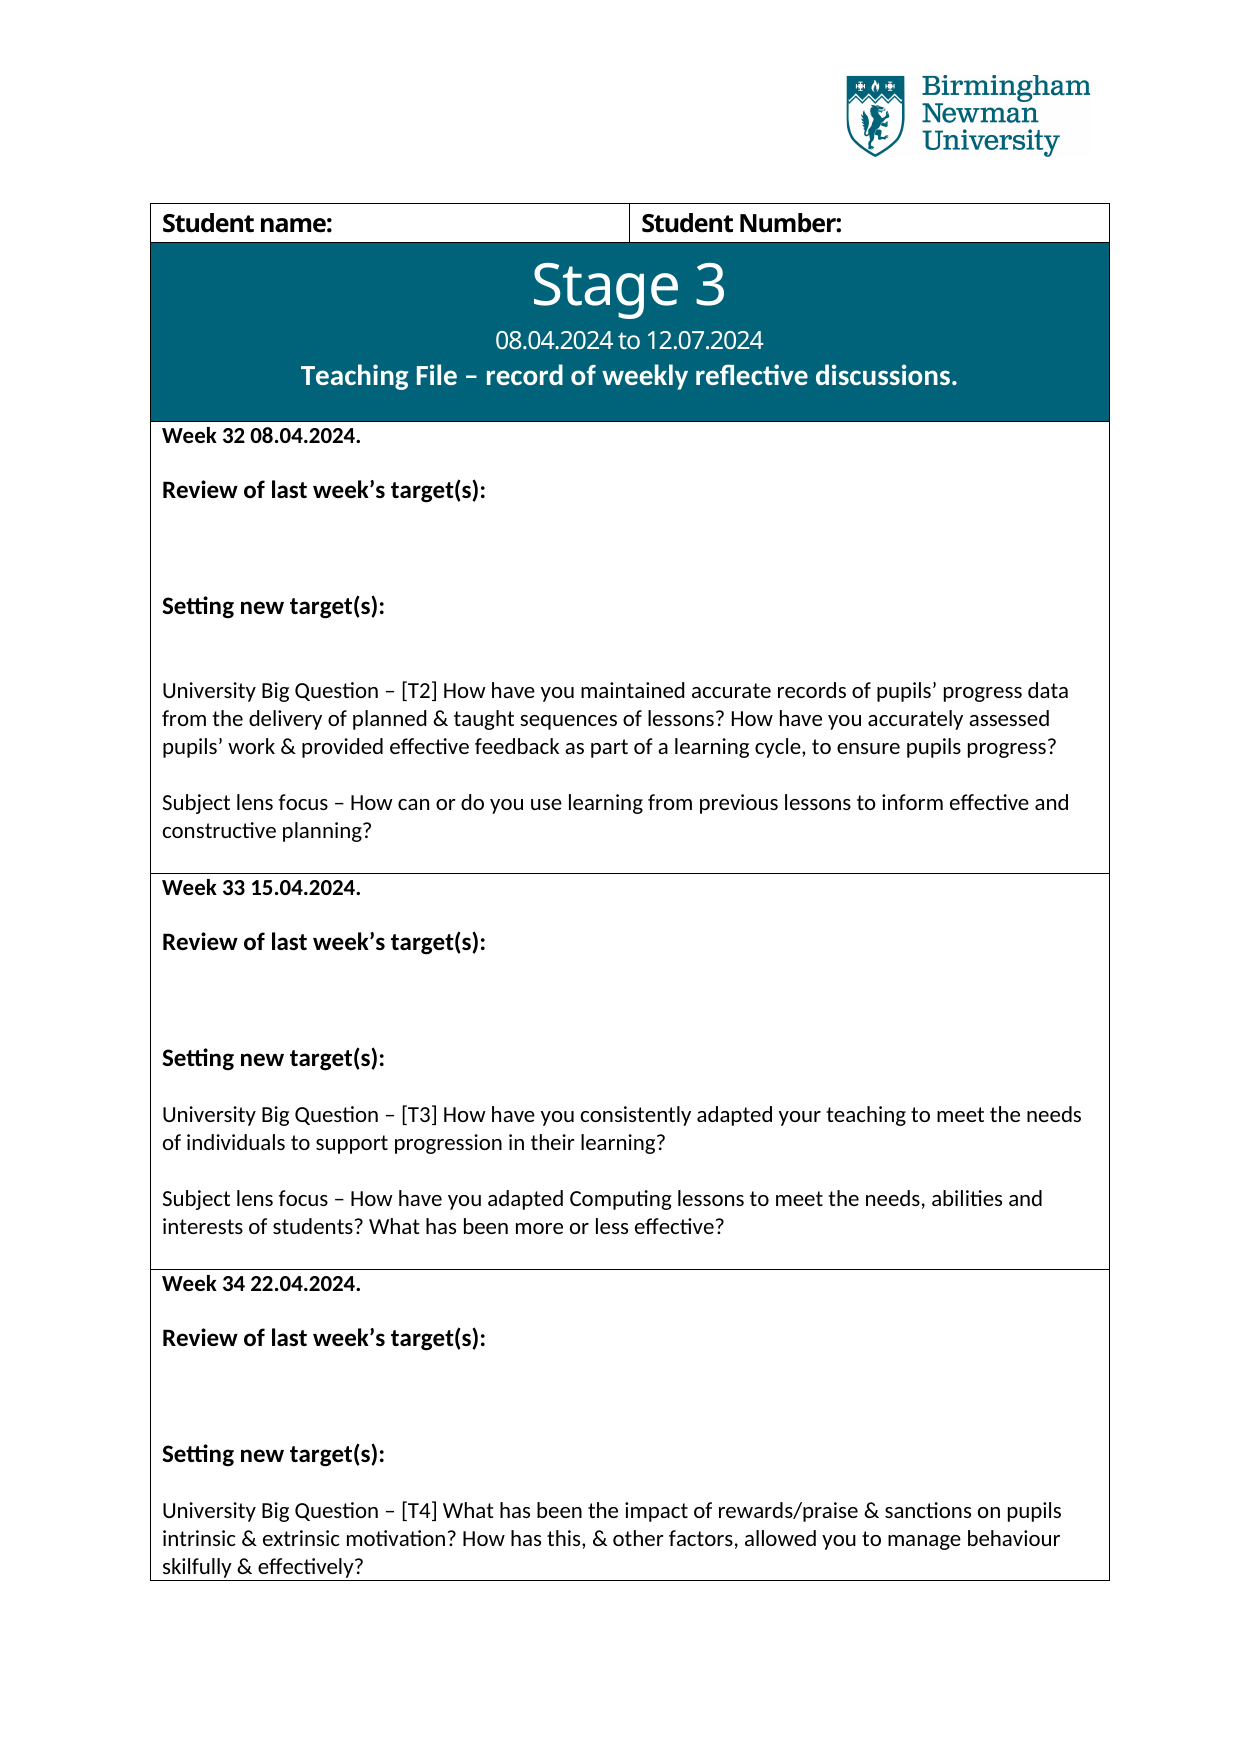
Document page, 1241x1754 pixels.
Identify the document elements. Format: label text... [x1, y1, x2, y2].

table_header Student name: [151, 204, 629, 242]
picture [886, 82, 894, 90]
table_header Student Number: [630, 204, 1109, 242]
table_cell Week 33 15.04.2024. Review of last week’s target(s): Setting new target(s): University Big Question – [T3] How have you consistently adapted your teaching to meet the needs of individuals to support progression in their learning? Subject lens focus – How have you adapted Computing lessons to meet the needs, abilities and interests of students? What has been more or less effective? [151, 874, 1109, 1268]
picture [849, 95, 901, 153]
table_cell Week 32 08.04.2024. Review of last week’s target(s): Setting new target(s): University Big Question – [T2] How have you maintained accurate records of pupils’ progress data from the delivery of planned & taught sequences of lessons? How have you accurately assessed pupils’ work & provided effective feedback as part of a learning cycle, to ensure pupils progress? Subject lens focus – How can or do you use learning from previous lessons to inform effective and constructive planning? [151, 422, 1109, 872]
picture [872, 82, 879, 90]
picture [878, 75, 1091, 157]
picture [846, 128, 872, 157]
table_cell Stage 3 08.04.2024 to 12.07.2024 Teaching File – record of weekly reflective discussions. [151, 243, 1109, 421]
